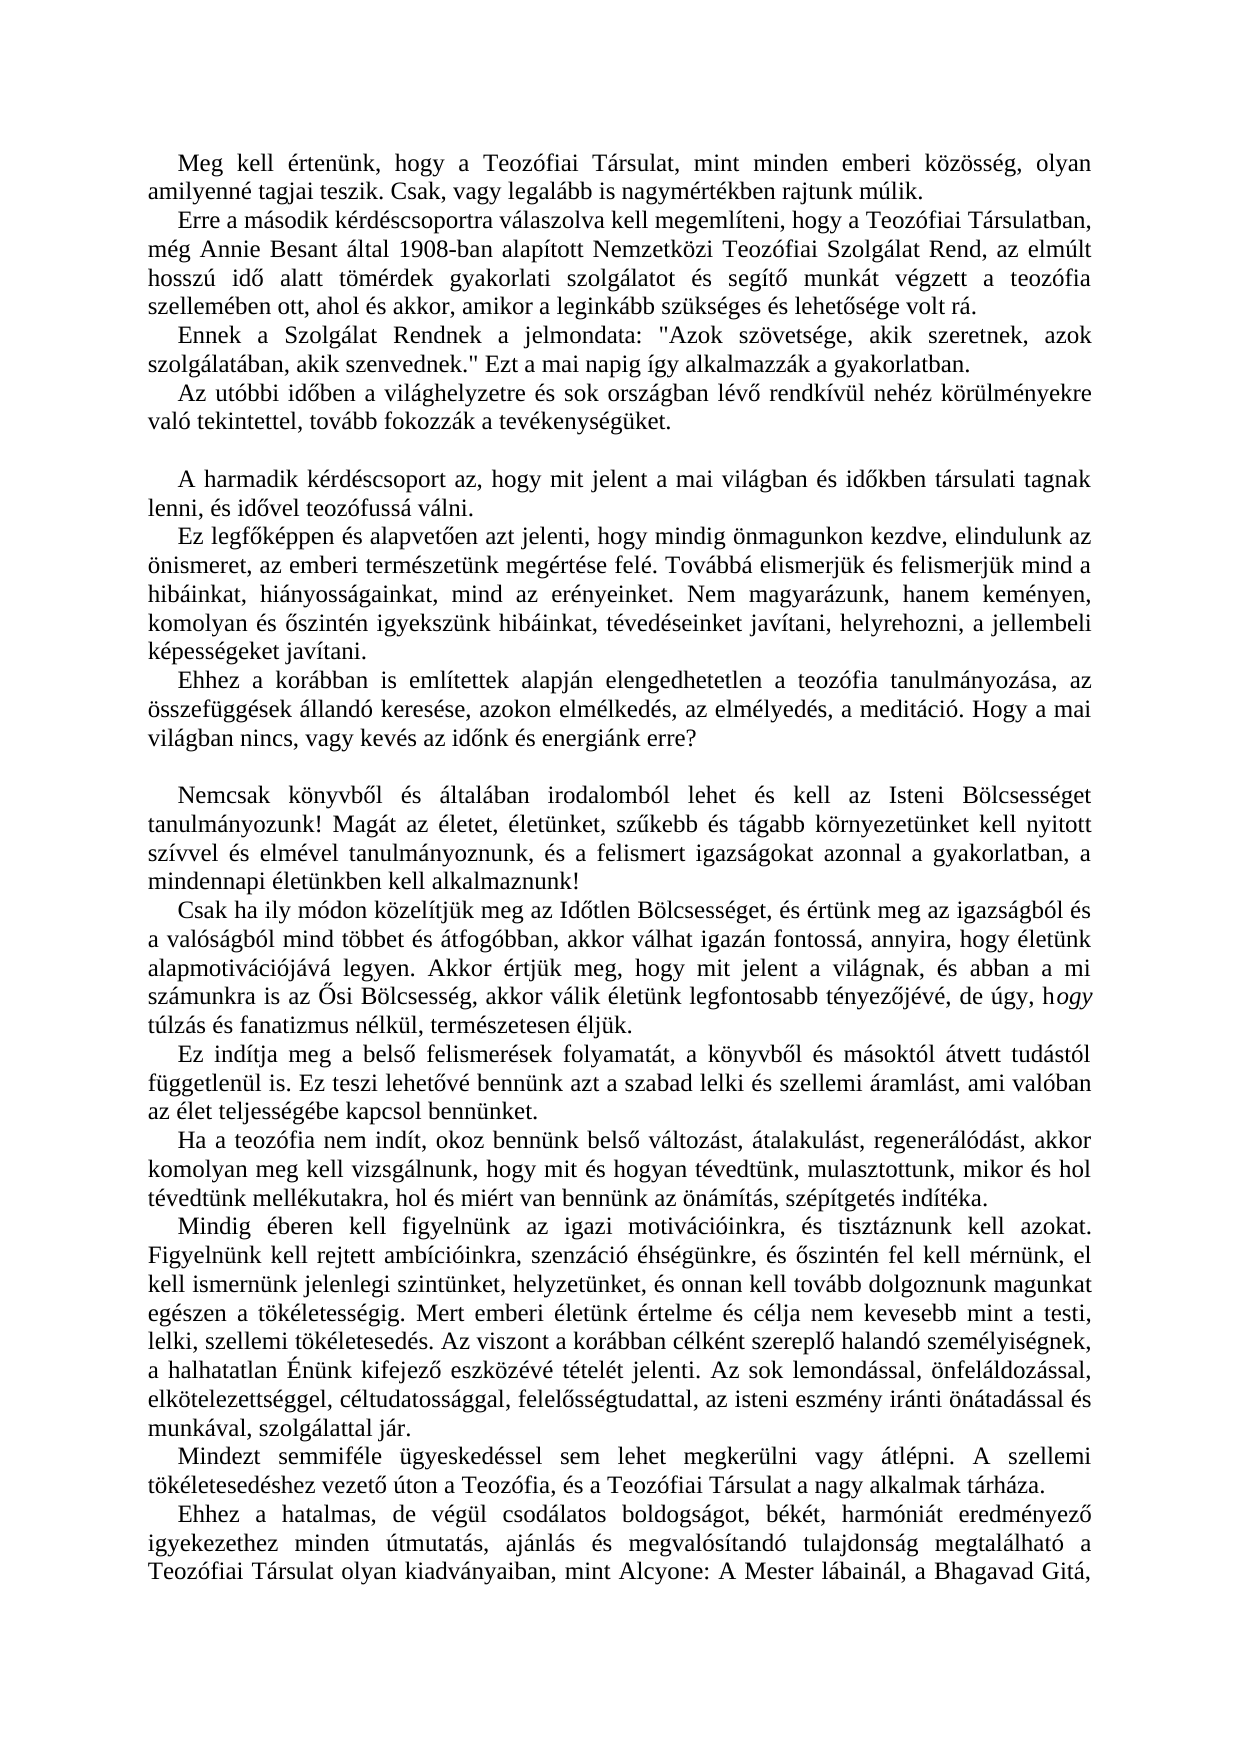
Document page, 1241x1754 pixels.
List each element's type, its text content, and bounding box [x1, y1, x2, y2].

text Csak ha ily módon közelítjük meg az Időtlen Bölcsességet, és értünk meg az igazságból és a valóságból mind többet és átfogóbban, akkor válhat igazán fontossá, annyira, hogy életünk alapmotivációjává legyen. Akkor értjük meg, hogy mit jelent a világnak, és abban a mi számunkra is az Ősi Bölcsesség, akkor válik életünk legfontosabb tényezőjévé, de úgy, hogy túlzás és fanatizmus nélkül, természetesen éljük. [148, 895, 1092, 1039]
text Ennek a Szolgálat Rendnek a jelmondata: "Azok szövetsége, akik szeretnek, azok szolgálatában, akik szenvednek." Ezt a mai napig így alkalmazzák a gyakorlatban. [148, 320, 1092, 378]
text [148, 1499, 1092, 1585]
text Az utóbbi időben a világhelyzetre és sok országban lévő rendkívül nehéz körülményekre való tekintettel, tovább fokozzák a tevékenységüket. [148, 378, 1092, 435]
text Meg kell értenünk, hogy a Teozófiai Társulat, mint minden emberi közösség, olyan amilyenné tagjai teszik. Csak, vagy legalább is nagymértékben rajtunk múlik. [148, 148, 1092, 205]
text Ha a teozófia nem indít, okoz bennünk belső változást, átalakulást, regenerálódást, akkor komolyan meg kell vizsgálnunk, hogy mit és hogyan tévedtünk, mulasztottunk, mikor és hol tévedtünk mellékutakra, hol és miért van bennünk az önámítás, szépítgetés indítéka. [148, 1125, 1092, 1211]
text A harmadik kérdéscsoport az, hogy mit jelent a mai világban és időkben társulati tagnak lenni, és idővel teozófussá válni. [148, 464, 1092, 521]
text Ez indítja meg a belső felismerések folyamatát, a könyvből és másoktól átvett tudástól függetlenül is. Ez teszi lehetővé bennünk azt a szabad lelki és szellemi áramlást, ami valóban az élet teljességébe kapcsol bennünket. [148, 1039, 1092, 1125]
text Erre a második kérdéscsoportra válaszolva kell megemlíteni, hogy a Teozófiai Társulatban, még Annie Besant által 1908-ban alapított Nemzetközi Teozófiai Szolgálat Rend, az elmúlt hosszú idő alatt tömérdek gyakorlati szolgálatot és segítő munkát végzett a teozófia szellemében ott, ahol és akkor, amikor a leginkább szükséges és lehetősége volt rá. [148, 205, 1092, 320]
text Mindig éberen kell figyelnünk az igazi motivációinkra, és tisztáznunk kell azokat. Figyelnünk kell rejtett ambícióinkra, szenzáció éhségünkre, és őszintén fel kell mérnünk, el kell ismernünk jelenlegi szintünket, helyzetünket, és onnan kell tovább dolgoznunk magunkat egészen a tökéletességig. Mert emberi életünk értelme és célja nem kevesebb mint a testi, lelki, szellemi tökéletesedés. Az viszont a korábban célként szereplő halandó személyiségnek, a halhatatlan Énünk kifejező eszközévé tételét jelenti. Az sok lemondással, önfeláldozással, elkötelezettséggel, céltudatossággal, felelősségtudattal, az isteni eszmény iránti önátadással és munkával, szolgálattal jár. [148, 1211, 1092, 1441]
text Nemcsak könyvből és általában irodalomból lehet és kell az Isteni Bölcsességet tanulmányozunk! Magát az életet, életünket, szűkebb és tágabb környezetünket kell nyitott szívvel és elmével tanulmányoznunk, és a felismert igazságokat azonnal a gyakorlatban, a mindennapi életünkben kell alkalmaznunk! [148, 780, 1092, 895]
text Ez legfőképpen és alapvetően azt jelenti, hogy mindig önmagunkon kezdve, elindulunk az önismeret, az emberi természetünk megértése felé. Továbbá elismerjük és felismerjük mind a hibáinkat, hiányosságainkat, mind az erényeinket. Nem magyarázunk, hanem keményen, komolyan és őszintén igyekszünk hibáinkat, tévedéseinket javítani, helyrehozni, a jellembeli képességeket javítani. [148, 521, 1092, 665]
text Mindezt semmiféle ügyeskedéssel sem lehet megkerülni vagy átlépni. A szellemi tökéletesedéshez vezető úton a Teozófia, és a Teozófiai Társulat a nagy alkalmak tárháza. [148, 1441, 1092, 1499]
text Ehhez a korábban is említettek alapján elengedhetetlen a teozófia tanulmányozása, az összefüggések állandó keresése, azokon elmélkedés, az elmélyedés, a meditáció. Hogy a mai világban nincs, vagy kevés az időnk és energiánk erre? [148, 665, 1092, 751]
